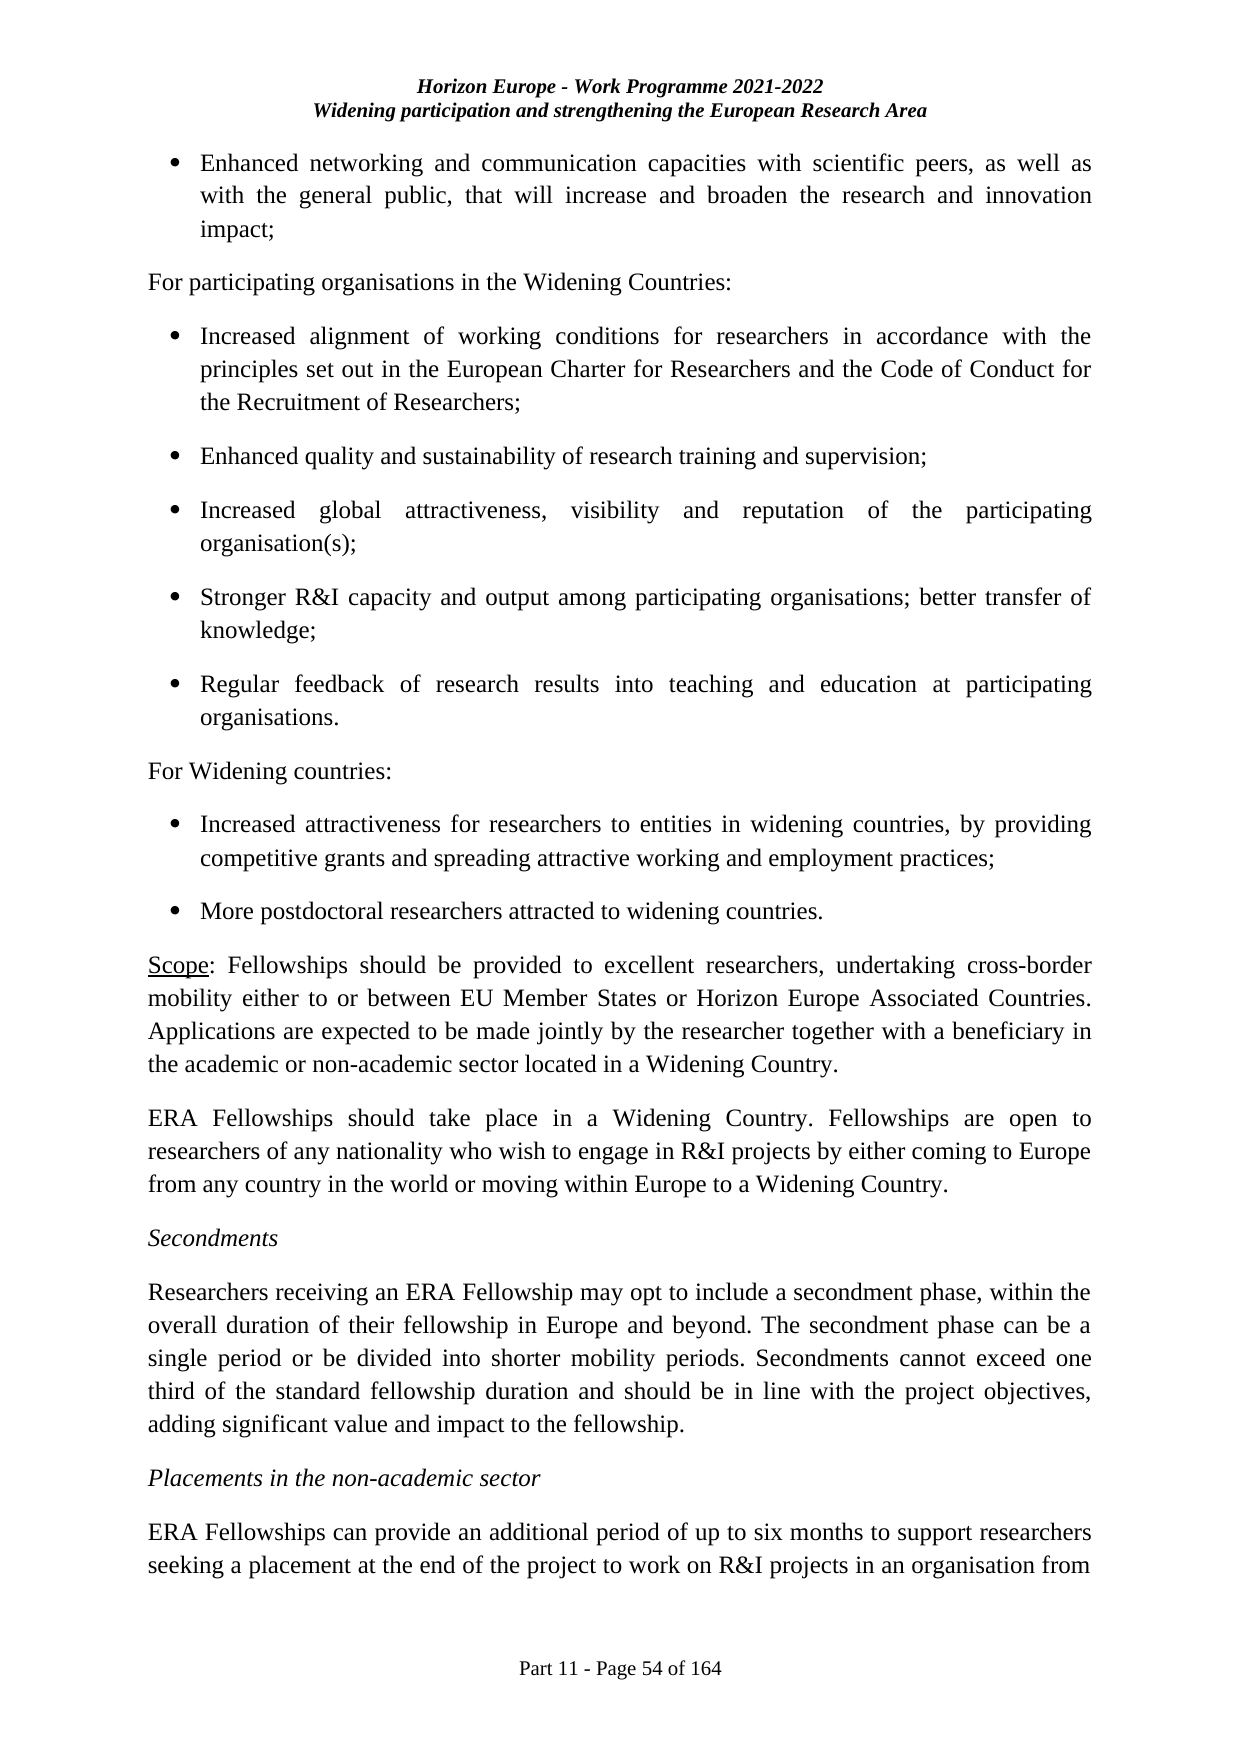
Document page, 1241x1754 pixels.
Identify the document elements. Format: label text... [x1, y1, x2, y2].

list Increased alignment of working conditions for researchers in accordance with the principles set out in the European Charter for Researchers and the Code of Conduct for the Recruitment of Researchers; [181, 321, 1093, 416]
text Placements in the non-academic sector [148, 1463, 1093, 1492]
list Enhanced quality and sustainability of research training and supervision; [181, 441, 1093, 470]
list Increased global attractiveness, visibility and reputation of the participating organisation(s); [181, 495, 1093, 557]
list Increased attractiveness for researchers to entities in widening countries, by providing competitive grants and spreading attractive working and employment practices; [181, 809, 1093, 871]
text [148, 1517, 1093, 1578]
text Scope: Fellowships should be provided to excellent researchers, undertaking cross-border mobility either to or between EU Member States or Horizon Europe Associated Countries. Applications are expected to be made jointly by the researcher together with a beneficiary in the academic or non-academic sector located in a Widening Country. [148, 950, 1093, 1078]
list More postdoctoral researchers attracted to widening countries. [181, 896, 1093, 925]
text For participating organisations in the Widening Countries: [148, 267, 1093, 296]
text Researchers receiving an ERA Fellowship may opt to include a secondment phase, within the overall duration of their fellowship in Europe and beyond. The secondment phase can be a single period or be divided into shorter mobility periods. Secondments cannot exceed one third of the standard fellowship duration and should be in line with the project objectives, adding significant value and impact to the fellowship. [148, 1277, 1093, 1438]
list Stronger R&I capacity and output among participating organisations; better transfer of knowledge; [181, 582, 1093, 644]
list Regular feedback of research results into teaching and education at participating organisations. [181, 669, 1093, 731]
text For Widening countries: [148, 756, 1093, 784]
text Secondments [148, 1223, 1093, 1252]
list Enhanced networking and communication capacities with scientific peers, as well as with the general public, that will increase and broaden the research and innovation impact; [181, 148, 1093, 242]
text ERA Fellowships should take place in a Widening Country. Fellowships are open to researchers of any nationality who wish to engage in R&I projects by either coming to Europe from any country in the world or moving within Europe to a Widening Country. [148, 1103, 1093, 1198]
